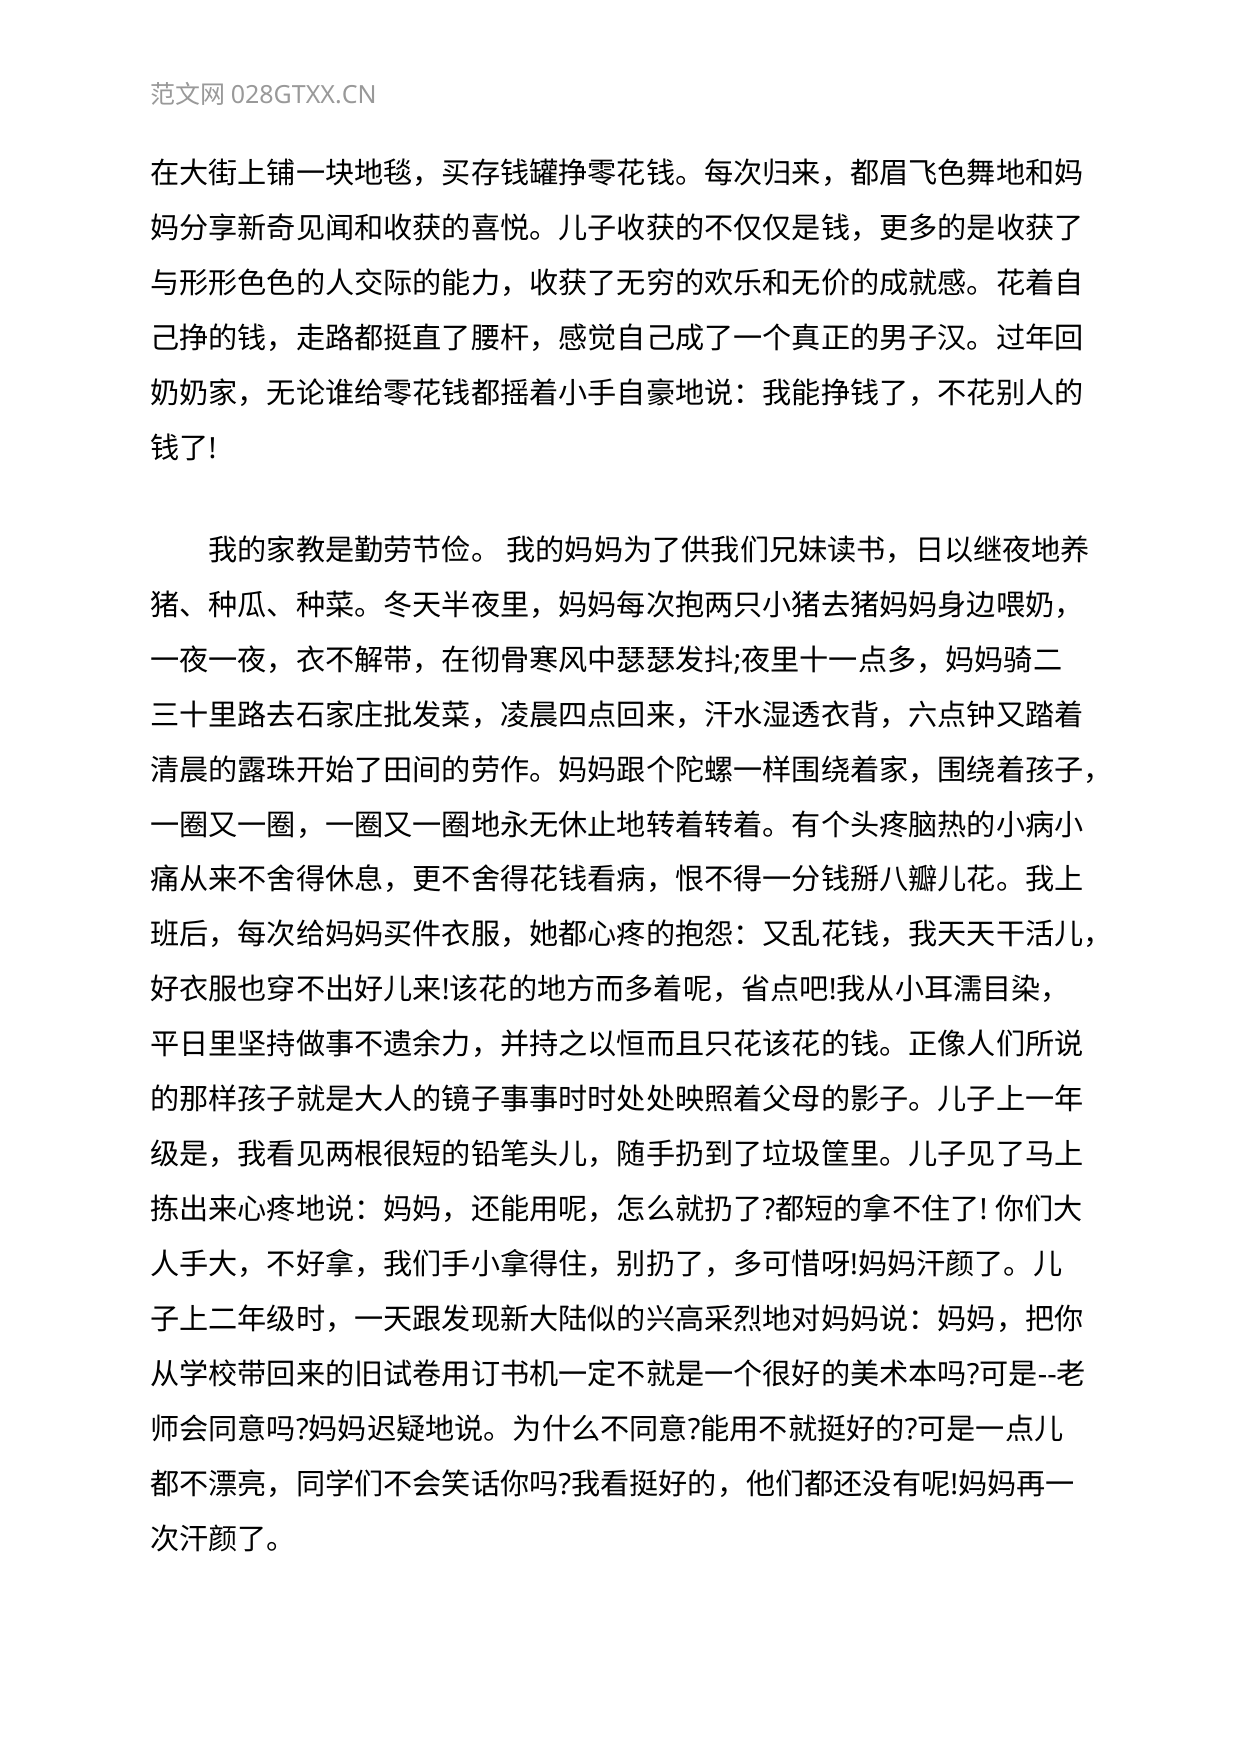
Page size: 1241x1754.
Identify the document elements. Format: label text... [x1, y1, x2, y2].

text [150, 150, 1090, 467]
text 我的家教是勤劳节俭。 我的妈妈为了供我们兄妹读书，日以继夜地养猪、种瓜、种菜。冬天半夜里，妈妈每次抱两只小猪去猪妈妈身边喂奶，一夜一夜，衣不解带，在彻骨寒风中瑟瑟发抖;夜里十一点多，妈妈骑二三十里路去石家庄批发菜，凌晨四点回来，汗水湿透衣背，六点钟又踏着清晨的露珠开始了田间的劳作。妈妈跟个陀螺一样围绕着家，围绕着孩子，一圈又一圈，一圈又一圈地永无休止地转着转着。有个头疼脑热的小病小痛从来不舍得休息，更不舍得花钱看病，恨不得一分钱掰八瓣儿花。我上班后，每次给妈妈买件衣服，她都心疼的抱怨：又乱花钱，我天天干活儿，好衣服也穿不出好儿来!该花的地方而多着呢，省点吧!我从小耳濡目染，平日里坚持做事不遗余力，并持之以恒而且只花该花的钱。正像人们所说的那样孩子就是大人的镜子事事时时处处映照着父母的影子。儿子上一年级是，我看见两根很短的铅笔头儿，随手扔到了垃圾筐里。儿子见了马上拣出来心疼地说：妈妈，还能用呢，怎么就扔了?都短的拿不住了! 你们大人手大，不好拿，我们手小拿得住，别扔了，多可惜呀!妈妈汗颜了。儿子上二年级时，一天跟发现新大陆似的兴高采烈地对妈妈说：妈妈，把你从学校带回来的旧试卷用订书机一定不就是一个很好的美术本吗?可是--老师会同意吗?妈妈迟疑地说。为什么不同意?能用不就挺好的?可是一点儿都不漂亮，同学们不会笑话你吗?我看挺好的，他们都还没有呢!妈妈再一次汗颜了。 [150, 526, 1090, 1558]
